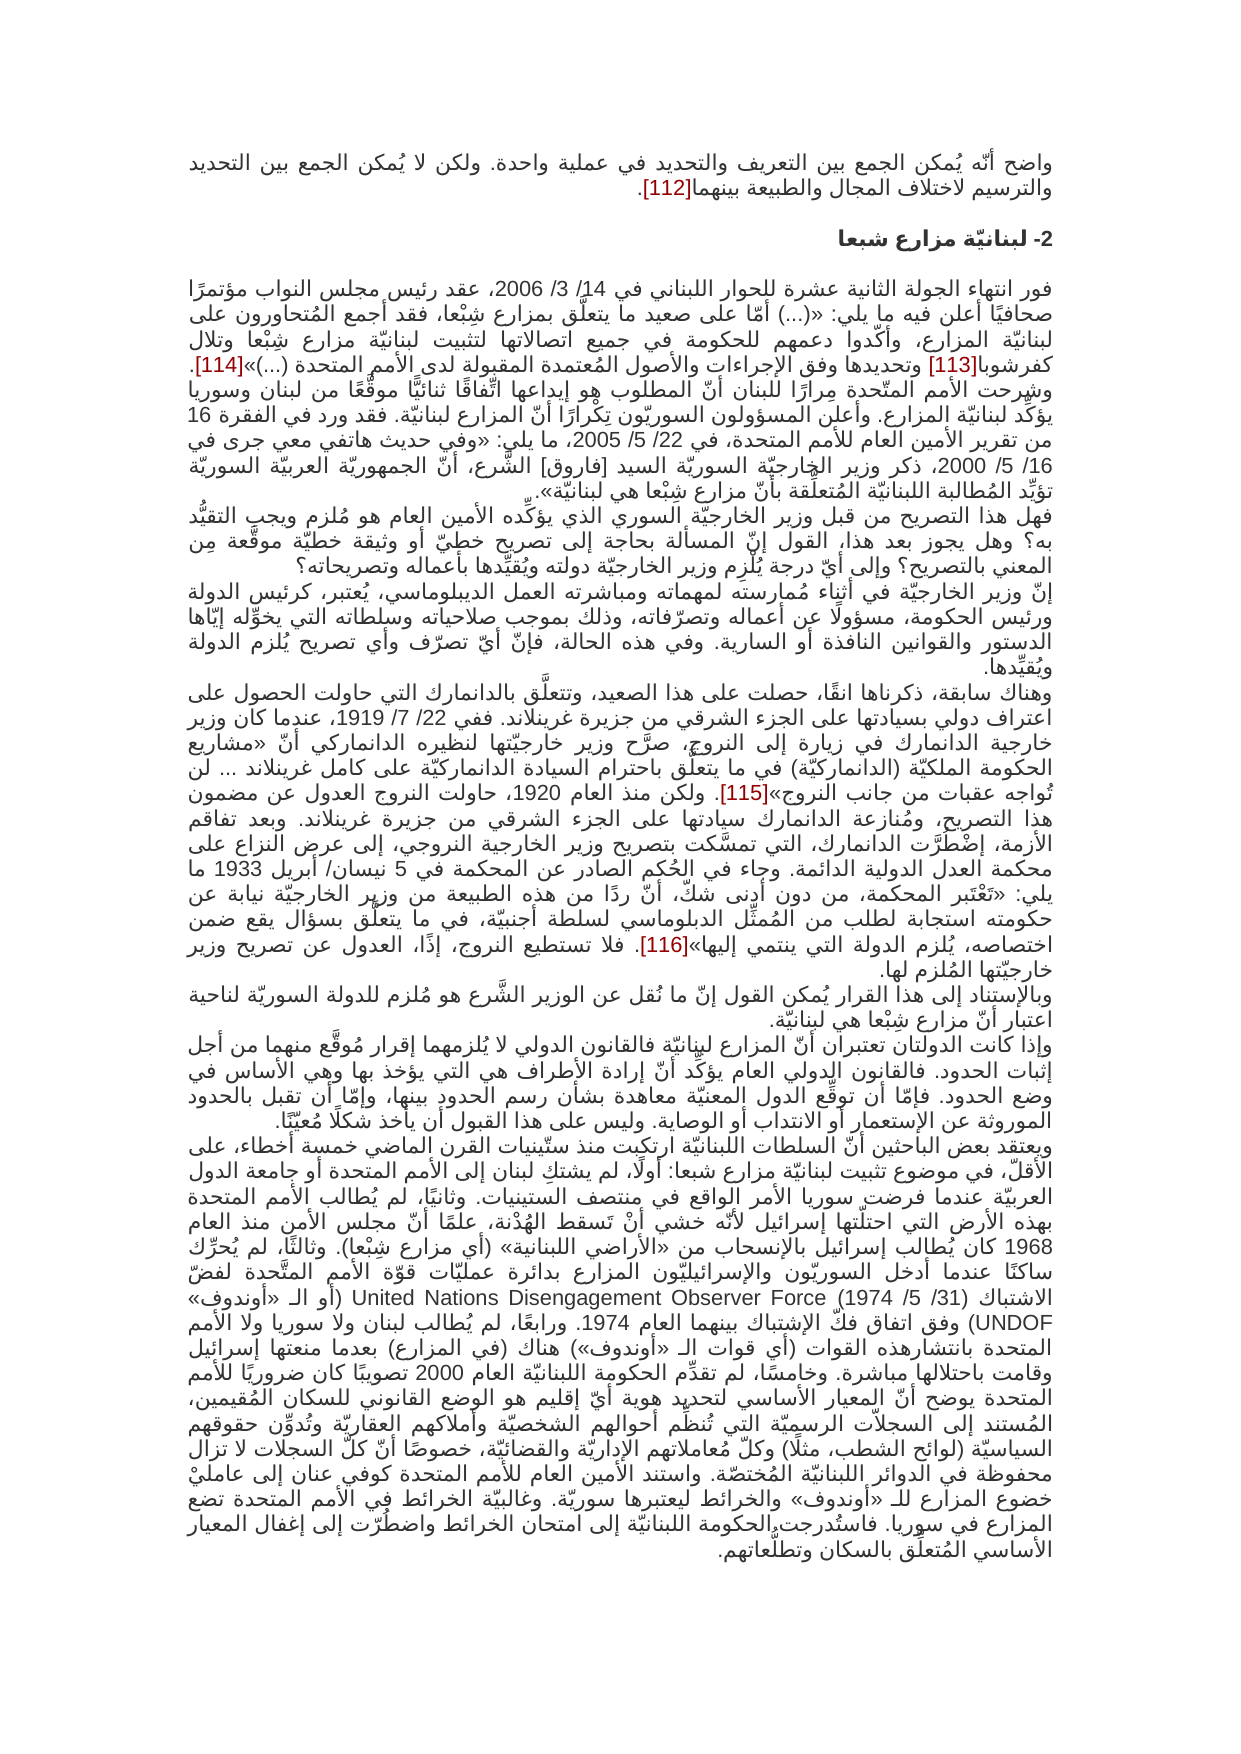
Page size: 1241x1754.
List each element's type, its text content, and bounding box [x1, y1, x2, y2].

text إنّ وزير الخارجيّة في أثناء مُمارسته لمهماته ومباشرته العمل الديبلوماسي، يُعتبر، كرئيس الدولة ورئيس الحكومة، مسؤولًا عن أعماله وتصرّفاته، وذلك بموجب صلاحياته وسلطاته التي يخوِّله إيّاها الدستور والقوانين النافذة أو السارية. وفي هذه الحالة، فإنّ أيّ تصرّف وأي تصريح يُلزم الدولة ويُقيِّدها. [187, 578, 1053, 679]
text وإذا كانت الدولتان تعتبران أنّ المزارع لبنانيّة فالقانون الدولي لا يُلزمهما إقرار مُوقَّع منهما من أجل إثبات الحدود. فالقانون الدولي العام يؤكِّد أنّ إرادة الأطراف هي التي يؤخذ بها وهي الأساس في وضع الحدود. فإمّا أن توقِّع الدول المعنيّة معاهدة بشأن رسم الحدود بينها، وإمّا أن تقبل بالحدود الموروثة عن الإستعمار أو الانتداب أو الوصاية. وليس على هذا القبول أن يأخذ شكلًا مُعيّنًا. [187, 1032, 1053, 1133]
text 2- لبنانيّة مزارع شبعا [187, 226, 1053, 251]
text فهل هذا التصريح من قبل وزير الخارجيّة السوري الذي يؤكِّده الأمين العام هو مُلزم ويجب التقيُّد به؟ وهل يجوز بعد هذا، القول إنّ المسألة بحاجة إلى تصريح خطيّ أو وثيقة خطيّة موقَّعة مِن المعني بالتصريح؟ وإلى أيّ درجة يُلْزِم وزير الخارجيّة دولته ويُقيِّدها بأعماله وتصريحاته؟ [187, 503, 1053, 578]
text وهناك سابقة، ذكرناها انقًا، حصلت على هذا الصعيد، وتتعلَّق بالدانمارك التي حاولت الحصول على اعتراف دولي بسيادتها على الجزء الشرقي من جزيرة غرينلاند. ففي 22/ 7/ 1919، عندما كان وزير خارجية الدانمارك في زيارة إلى النروج، صرَّح وزير خارجيّتها لنظيره الدانماركي أنّ «مشاريع الحكومة الملكيّة (الدانماركيّة) في ما يتعلَّق باحترام السيادة الدانماركيّة على كامل غرينلاند ... لن تُواجه عقبات من جانب النروج»[115]. ولكن منذ العام 1920، حاولت النروج العدول عن مضمون هذا التصريح، ومُنازعة الدانمارك سيادتها على الجزء الشرقي من جزيرة غرينلاند. وبعد تفاقم الأزمة، إضْطُرَّت الدانمارك، التي تمسَّكت بتصريح وزير الخارجية النروجي، إلى عرض النزاع على محكمة العدل الدولية الدائمة. وجاء في الحُكم الصادر عن المحكمة في 5 نيسان/ أبريل 1933 ما يلي: «تَعْتَبر المحكمة، من دون أدنى شكّ، أنّ ردًا من هذه الطبيعة من وزير الخارجيّة نيابة عن حكومته استجابة لطلب من المُمثِّل الدبلوماسي لسلطة أجنبيّة، في ما يتعلَّق بسؤال يقع ضمن اختصاصه، يُلزم الدولة التي ينتمي إليها»[116]. فلا تستطيع النروج، إذًا، العدول عن تصريح وزير خارجيّتها المُلزم لها. [187, 679, 1053, 982]
text وبالإستناد إلى هذا القرار يُمكن القول إنّ ما نُقل عن الوزير الشَّرع هو مُلزم للدولة السوريّة لناحية اعتبار أنّ مزارع شِبْعا هي لبنانيّة. [187, 982, 1053, 1032]
text ويعتقد بعض الباحثين أنّ السلطات اللبنانيّة ارتكبت منذ ستّينيات القرن الماضي خمسة أخطاء، على الأقلّ، في موضوع تثبيت لبنانيّة مزارع شبعا: أولًا، لم يشتكِ لبنان إلى الأمم المتحدة أو جامعة الدول العربيّة عندما فرضت سوريا الأمر الواقع في منتصف الستينيات. وثانيًا، لم يُطالب الأمم المتحدة بهذه الأرض التي احتلّتها إسرائيل لأنّه خشي أنْ تَسقط الهُدْنة، علمًا أنّ مجلس الأمن منذ العام 1968 كان يُطالب إسرائيل بالإنسحاب من «الأراضي اللبنانية» (أي مزارع شِبْعا). وثالثًا، لم يُحرِّك ساكنًا عندما أدخل السوريّون والإسرائيليّون المزارع بدائرة عمليّات قوّة الأمم المتَّحدة لفضّ الاشتباك (31/ 5/ 1974) United Nations Disengagement Observer Force (أو الـ «أوندوف» UNDOF) وفق اتفاق فكّ الإشتباك بينهما العام 1974. ورابعًا، لم يُطالب لبنان ولا سوريا ولا الأمم المتحدة بانتشارهذه القوات (أي قوات الـ «أوندوف») هناك (في المزارع) بعدما منعتها إسرائيل وقامت باحتلالها مباشرة. وخامسًا، لم تقدِّم الحكومة اللبنانيّة العام 2000 تصويبًا كان ضروريًا للأمم المتحدة يوضح أنّ المعيار الأساسي لتحديد هوية أيّ إقليم هو الوضع القانوني للسكان المُقيمين، المُستند إلى السجلاّت الرسميّة التي تُنظِّم أحوالهم الشخصيّة وأملاكهم العقاريّة وتُدوِّن حقوقهم السياسيّة (لوائح الشطب، مثلًا) وكلّ مُعاملاتهم الإداريّة والقضائيّة، خصوصًا أنّ كلّ السجلات لا تزال محفوظة في الدوائر اللبنانيّة المُختصّة. واستند الأمين العام للأمم المتحدة كوفي عنان إلى عامليْ خضوع المزارع للـ «أوندوف» والخرائط ليعتبرها سوريّة. وغالبيّة الخرائط في الأمم المتحدة تضع المزارع في سوريا. فاستُدرجت الحكومة اللبنانيّة إلى امتحان الخرائط واضطُرّت إلى إغفال المعيار الأساسي المُتعلِّق بالسكان وتطلُّعاتهم. [187, 1133, 1053, 1562]
text واضح أنّه يُمكن الجمع بين التعريف والتحديد في عملية واحدة. ولكن لا يُمكن الجمع بين التحديد والترسيم لاختلاف المجال والطبيعة بينهما[112]. [187, 150, 1053, 200]
text وشرحت الأمم المتّحدة مِرارًا للبنان أنّ المطلوب هو إيداعها اتِّفاقًا ثنائيًّا موقَّعًا من لبنان وسوريا يؤكِّد لبنانيّة المزارع. وأعلن المسؤولون السوريّون تِكْرارًا أنّ المزارع لبنانيّة. فقد ورد في الفقرة 16 من تقرير الأمين العام للأمم المتحدة، في 22/ 5/ 2005، ما يلي: «وفي حديث هاتفي معي جرى في 16/ 5/ 2000، ذكر وزير الخارجيّة السوريّة السيد [فاروق] الشَّرع، أنّ الجمهوريّة العربيّة السوريّة تؤيِّد المُطالبة اللبنانيّة المُتعلِّقة بأنّ مزارع شِبْعا هي لبنانيّة». [187, 377, 1053, 503]
text فور انتهاء الجولة الثانية عشرة للحوار اللبناني في 14/ 3/ 2006، عقد رئيس مجلس النواب مؤتمرًا صحافيًا أعلن فيه ما يلي: «(...) أمّا على صعيد ما يتعلَّق بمزارع شِبْعا، فقد أجمع المُتحاورون على لبنانيّة المزارع، وأكّدوا دعمهم للحكومة في جميع اتصالاتها لتثبيت لبنانيّة مزارع شِبْعا وتلال كفرشوبا[113] وتحديدها وفق الإجراءات والأصول المُعتمدة المقبولة لدى الأمم المتحدة (...)»[114]. [187, 276, 1053, 377]
